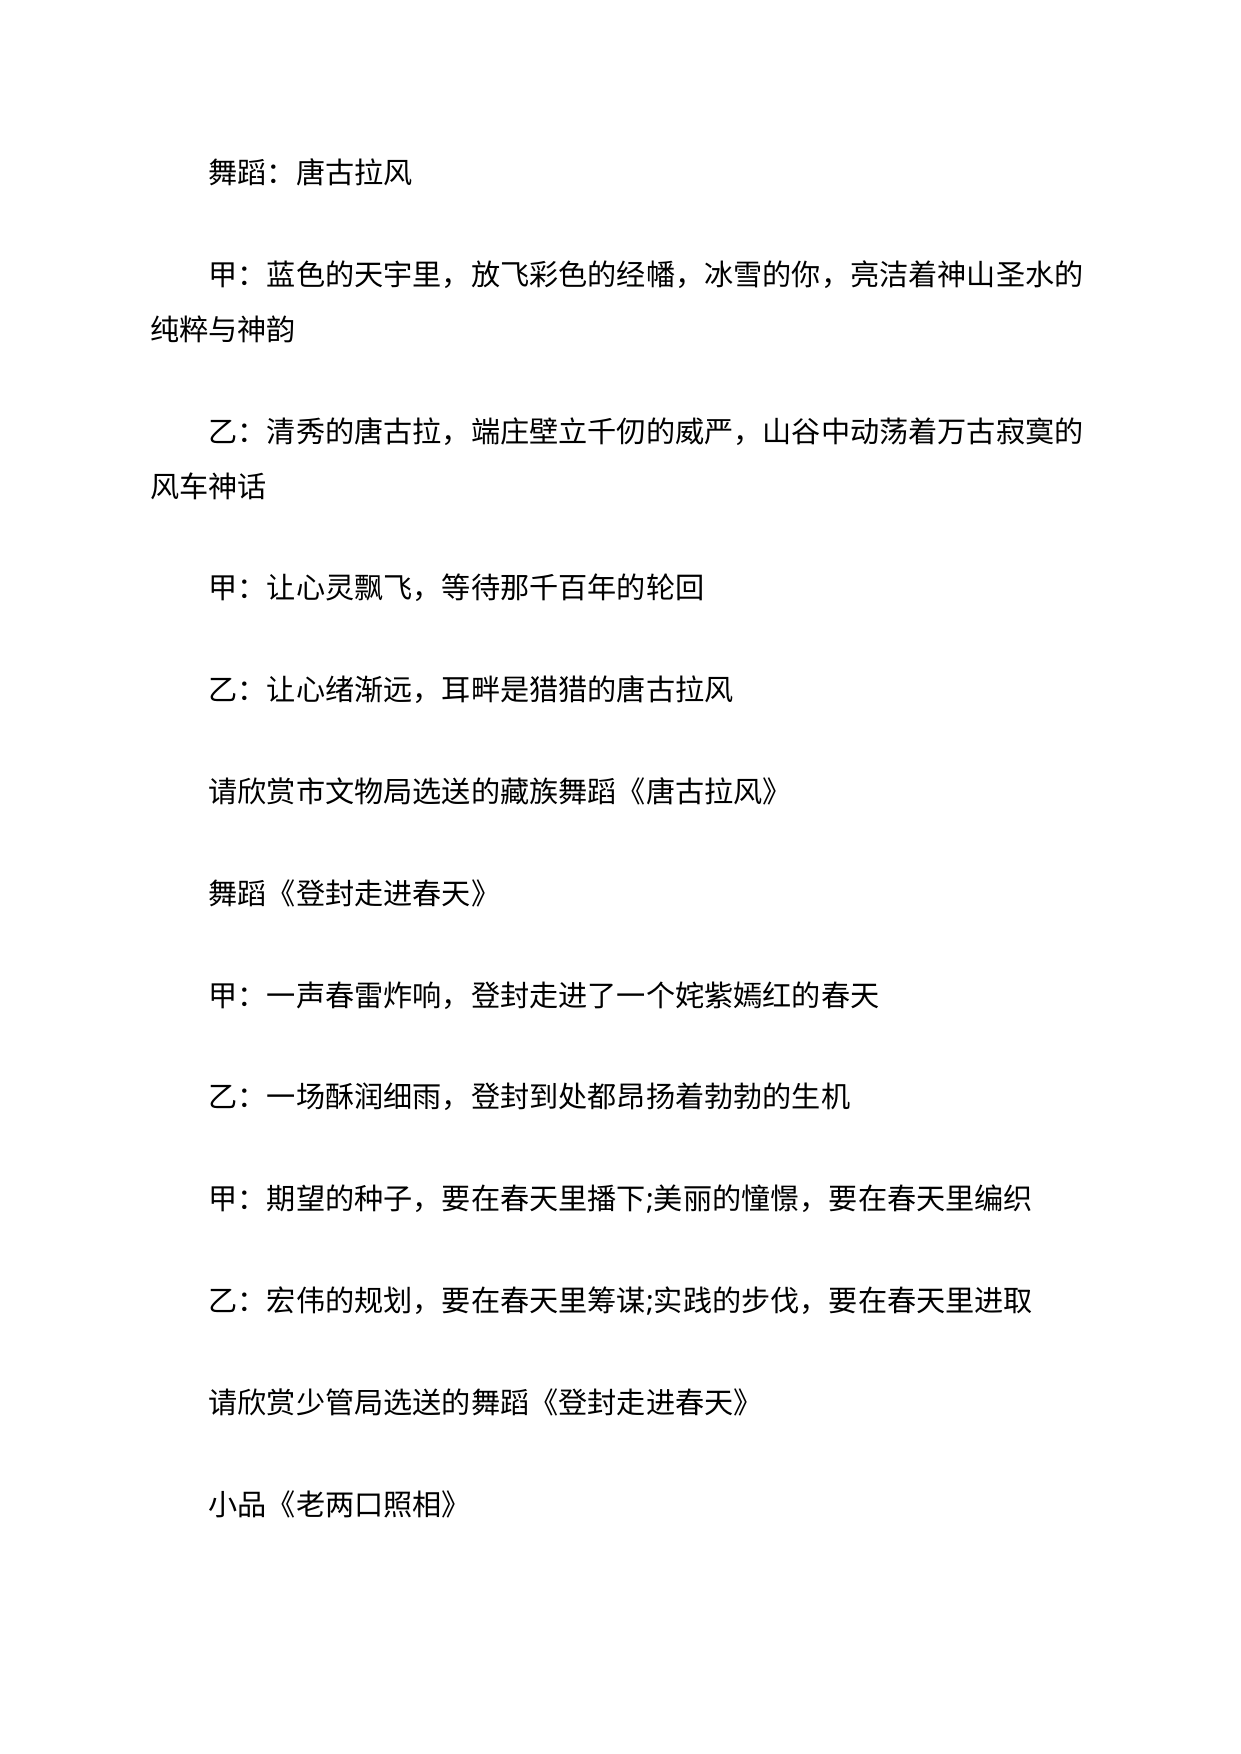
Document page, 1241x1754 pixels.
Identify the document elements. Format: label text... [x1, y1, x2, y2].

text 请欣赏少管局选送的舞蹈《登封走进春天》 [150, 1380, 1090, 1422]
text 请欣赏市文物局选送的藏族舞蹈《唐古拉风》 [150, 769, 1090, 811]
text 乙：让心绪渐远，耳畔是猎猎的唐古拉风 [150, 667, 1090, 709]
text 甲：蓝色的天宇里，放飞彩色的经幡，冰雪的你，亮洁着神山圣水的纯粹与神韵 [150, 252, 1090, 349]
text 舞蹈：唐古拉风 [150, 150, 1090, 192]
text 甲：让心灵飘飞，等待那千百年的轮回 [150, 565, 1090, 607]
text 舞蹈《登封走进春天》 [150, 870, 1090, 913]
text 乙：一场酥润细雨，登封到处都昂扬着勃勃的生机 [150, 1074, 1090, 1116]
text 小品《老两口照相》 [150, 1481, 1090, 1524]
text 乙：清秀的唐古拉，端庄壁立千仞的威严，山谷中动荡着万古寂寞的风车神话 [150, 408, 1090, 506]
text 甲：一声春雷炸响，登封走进了一个姹紫嫣红的春天 [150, 972, 1090, 1014]
text 甲：期望的种子，要在春天里播下;美丽的憧憬，要在春天里编织 [150, 1176, 1090, 1218]
text 乙：宏伟的规划，要在春天里筹谋;实践的步伐，要在春天里进取 [150, 1278, 1090, 1320]
